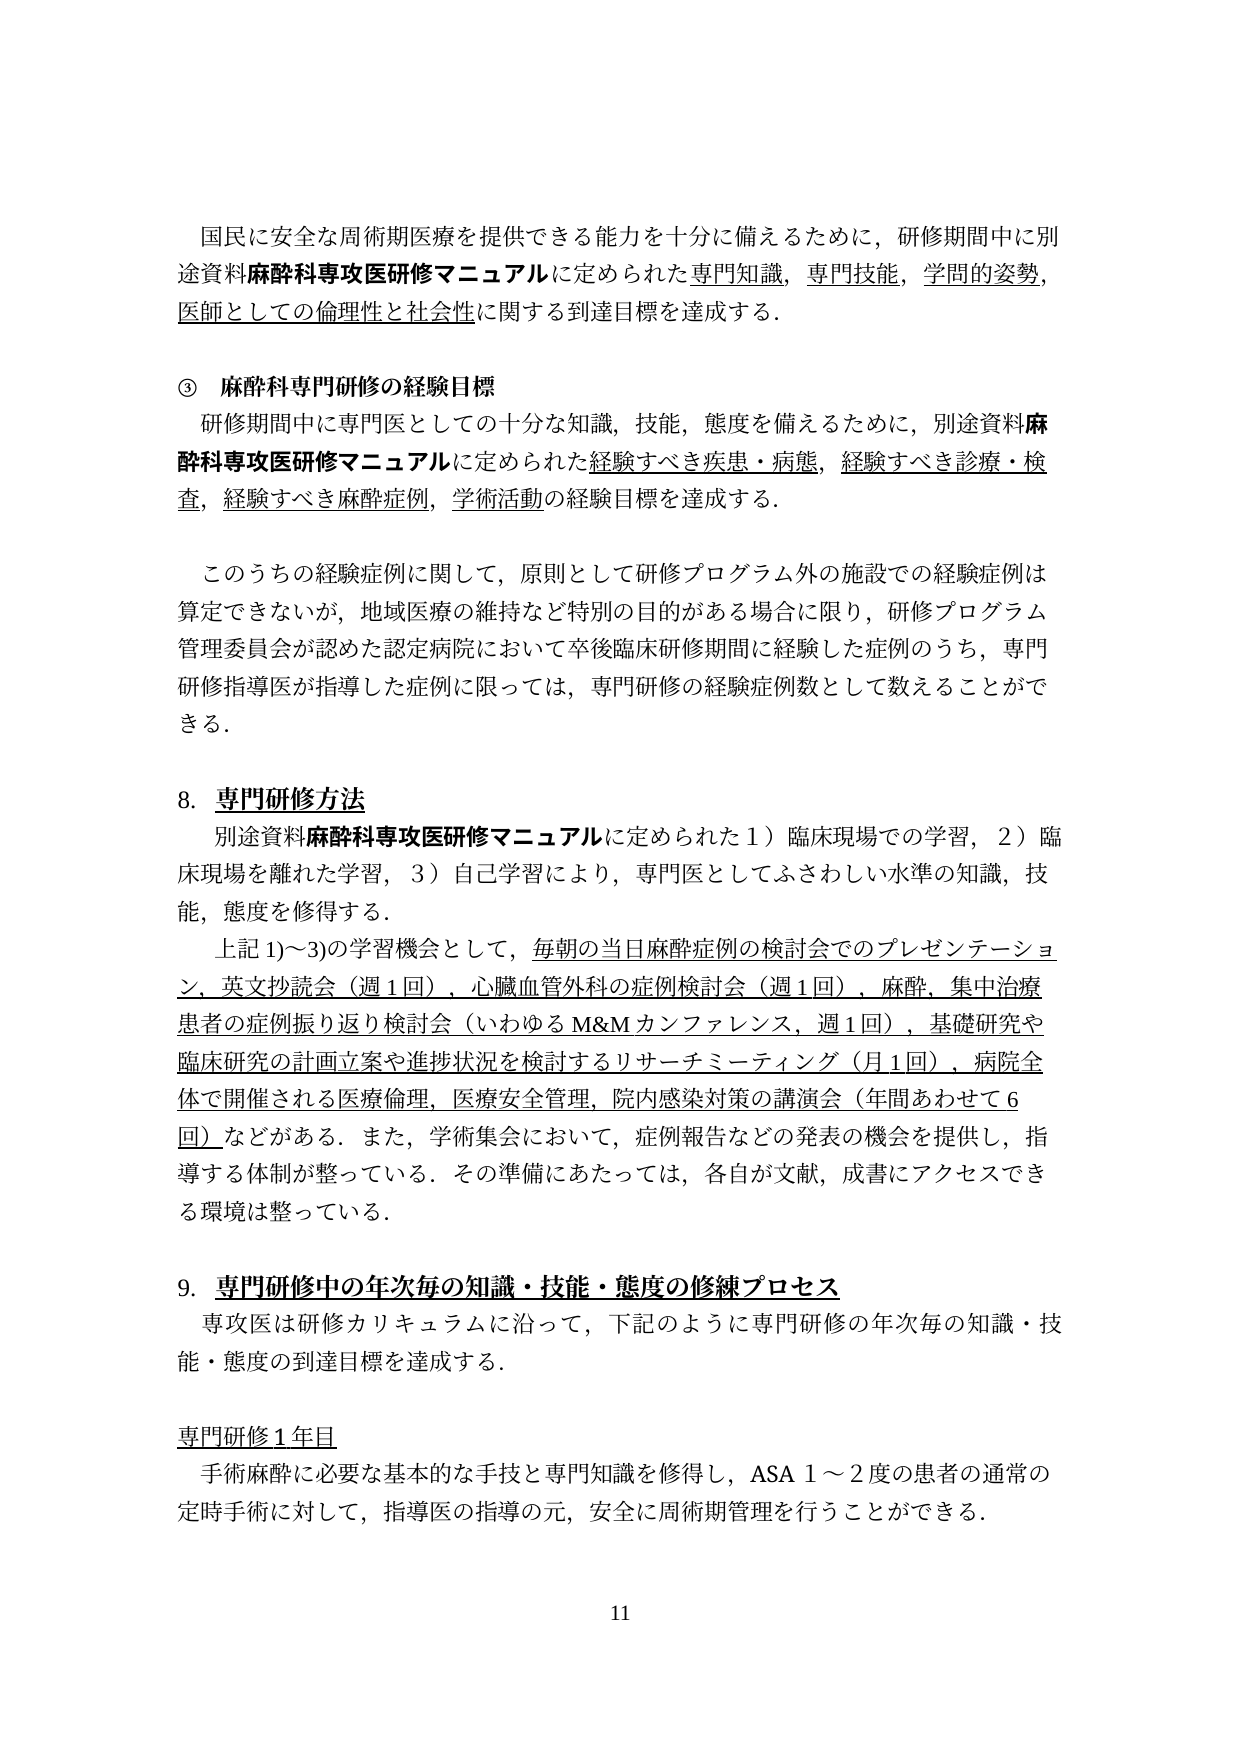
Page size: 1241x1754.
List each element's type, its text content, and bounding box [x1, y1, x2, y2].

text 国民に安全な周術期医療を提供できる能力を十分に備えるために，研修期間中に別途資料麻酔科専攻医研修マニュアルに定められた専門知識，専門技能，学問的姿勢，医師としての倫理性と社会性に関する到達目標を達成する． [177, 217, 1063, 329]
list 専門研修中の年次毎の知識・技能・態度の修練プロセス [177, 1267, 1063, 1304]
text 研修期間中に専門医としての十分な知識，技能，態度を備えるために，別途資料麻酔科専攻医研修マニュアルに定められた経験すべき疾患・病態，経験すべき診療・検査，経験すべき麻酔症例，学術活動の経験目標を達成する． [177, 404, 1063, 517]
text ③ 麻酔科専門研修の経験目標 [177, 367, 1063, 404]
text 上記1)〜3)の学習機会として，毎朝の当日麻酔症例の検討会でのプレゼンテーション，英文抄読会（週1回），心臓血管外科の症例検討会（週1回），麻酔，集中治療患者の症例振り返り検討会（いわゆるM&Mカンファレンス，週1回），基礎研究や臨床研究の計画立案や進捗状況を検討するリサーチミーティング（月1回），病院全体で開催される医療倫理，医療安全管理，院内感染対策の講演会（年間あわせて6回）などがある．また，学術集会において，症例報告などの発表の機会を提供し，指導する体制が整っている．その準備にあたっては，各自が文献，成書にアクセスできる環境は整っている． [177, 929, 1063, 1229]
text 専門研修1年目 [177, 1417, 1063, 1454]
text このうちの経験症例に関して，原則として研修プログラム外の施設での経験症例は算定できないが，地域医療の維持など特別の目的がある場合に限り，研修プログラム管理委員会が認めた認定病院において卒後臨床研修期間に経験した症例のうち，専門研修指導医が指導した症例に限っては，専門研修の経験症例数として数えることができる． [177, 554, 1063, 742]
text 専攻医は研修カリキュラムに沿って，下記のように専門研修の年次毎の知識・技能・態度の到達目標を達成する． [177, 1304, 1063, 1379]
list 専門研修方法 [177, 779, 1063, 817]
text 手術麻酔に必要な基本的な手技と専門知識を修得し，ASA１〜２度の患者の通常の定時手術に対して，指導医の指導の元，安全に周術期管理を行うことができる． [177, 1454, 1063, 1529]
text 別途資料麻酔科専攻医研修マニュアルに定められた１）臨床現場での学習，２）臨床現場を離れた学習，３）自己学習により，専門医としてふさわしい水準の知識，技能，態度を修得する． [177, 817, 1063, 929]
